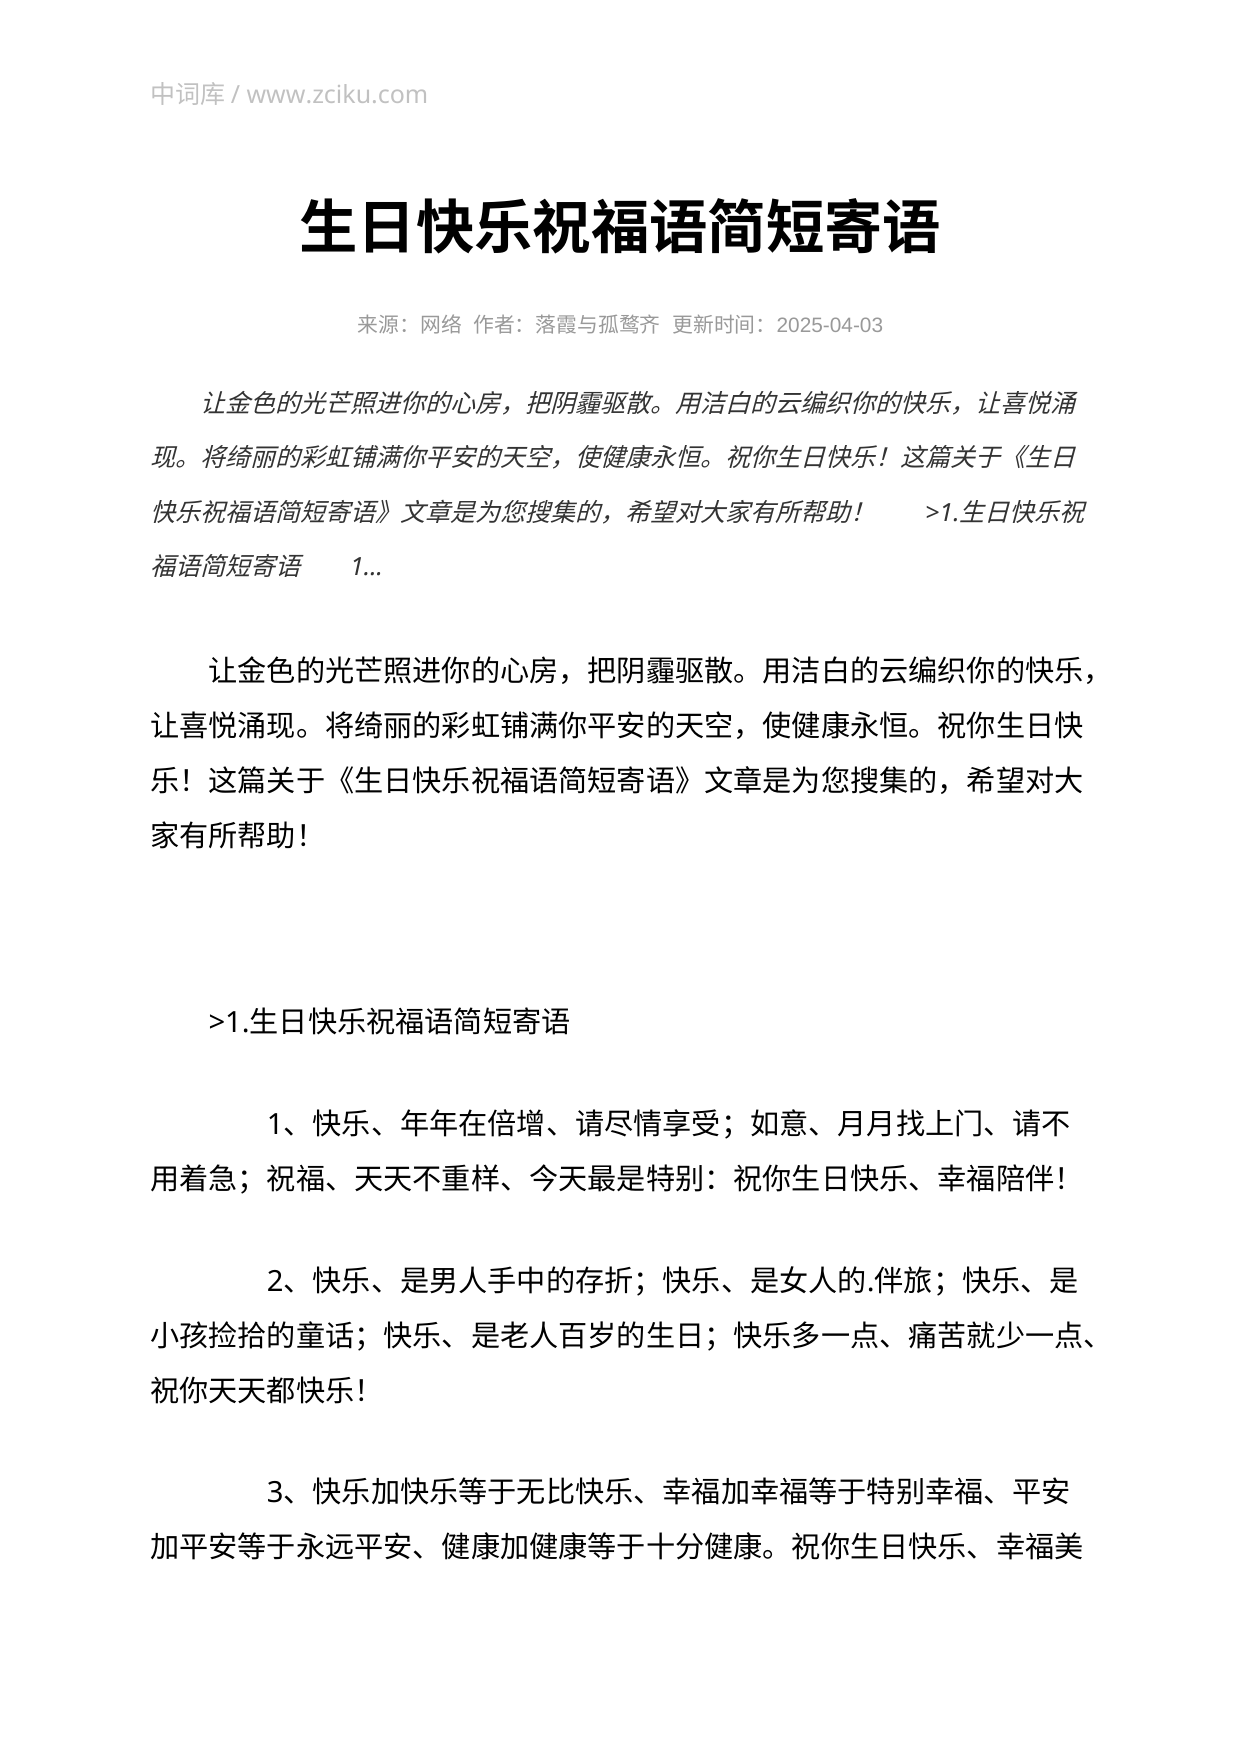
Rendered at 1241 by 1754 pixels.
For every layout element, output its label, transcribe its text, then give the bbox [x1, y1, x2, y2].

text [150, 1469, 1090, 1566]
text 2、快乐、是男人手中的存折；快乐、是女人的.伴旅；快乐、是小孩捡拾的童话；快乐、是老人百岁的生日；快乐多一点、痛苦就少一点、祝你天天都快乐！ [150, 1257, 1090, 1409]
subtitle 生日快乐祝福语简短寄语 [150, 181, 1090, 266]
text 让金色的光芒照进你的心房，把阴霾驱散。用洁白的云编织你的快乐，让喜悦涌现。将绮丽的彩虹铺满你平安的天空，使健康永恒。祝你生日快乐！这篇关于《生日快乐祝福语简短寄语》文章是为您搜集的，希望对大家有所帮助！ [150, 648, 1090, 855]
text 来源：网络 作者：落霞与孤鹜齐 更新时间：2025-04-03 [150, 313, 1090, 337]
text 1、快乐、年年在倍增、请尽情享受；如意、月月找上门、请不用着急；祝福、天天不重样、今天最是特别：祝你生日快乐、幸福陪伴！ [150, 1100, 1090, 1198]
text 让金色的光芒照进你的心房，把阴霾驱散。用洁白的云编织你的快乐，让喜悦涌现。将绮丽的彩虹铺满你平安的天空，使健康永恒。祝你生日快乐！这篇关于《生日快乐祝福语简短寄语》文章是为您搜集的，希望对大家有所帮助！ >1.生日快乐祝福语简短寄语 1... [150, 383, 1090, 583]
text >1.生日快乐祝福语简短寄语 [150, 998, 1090, 1041]
